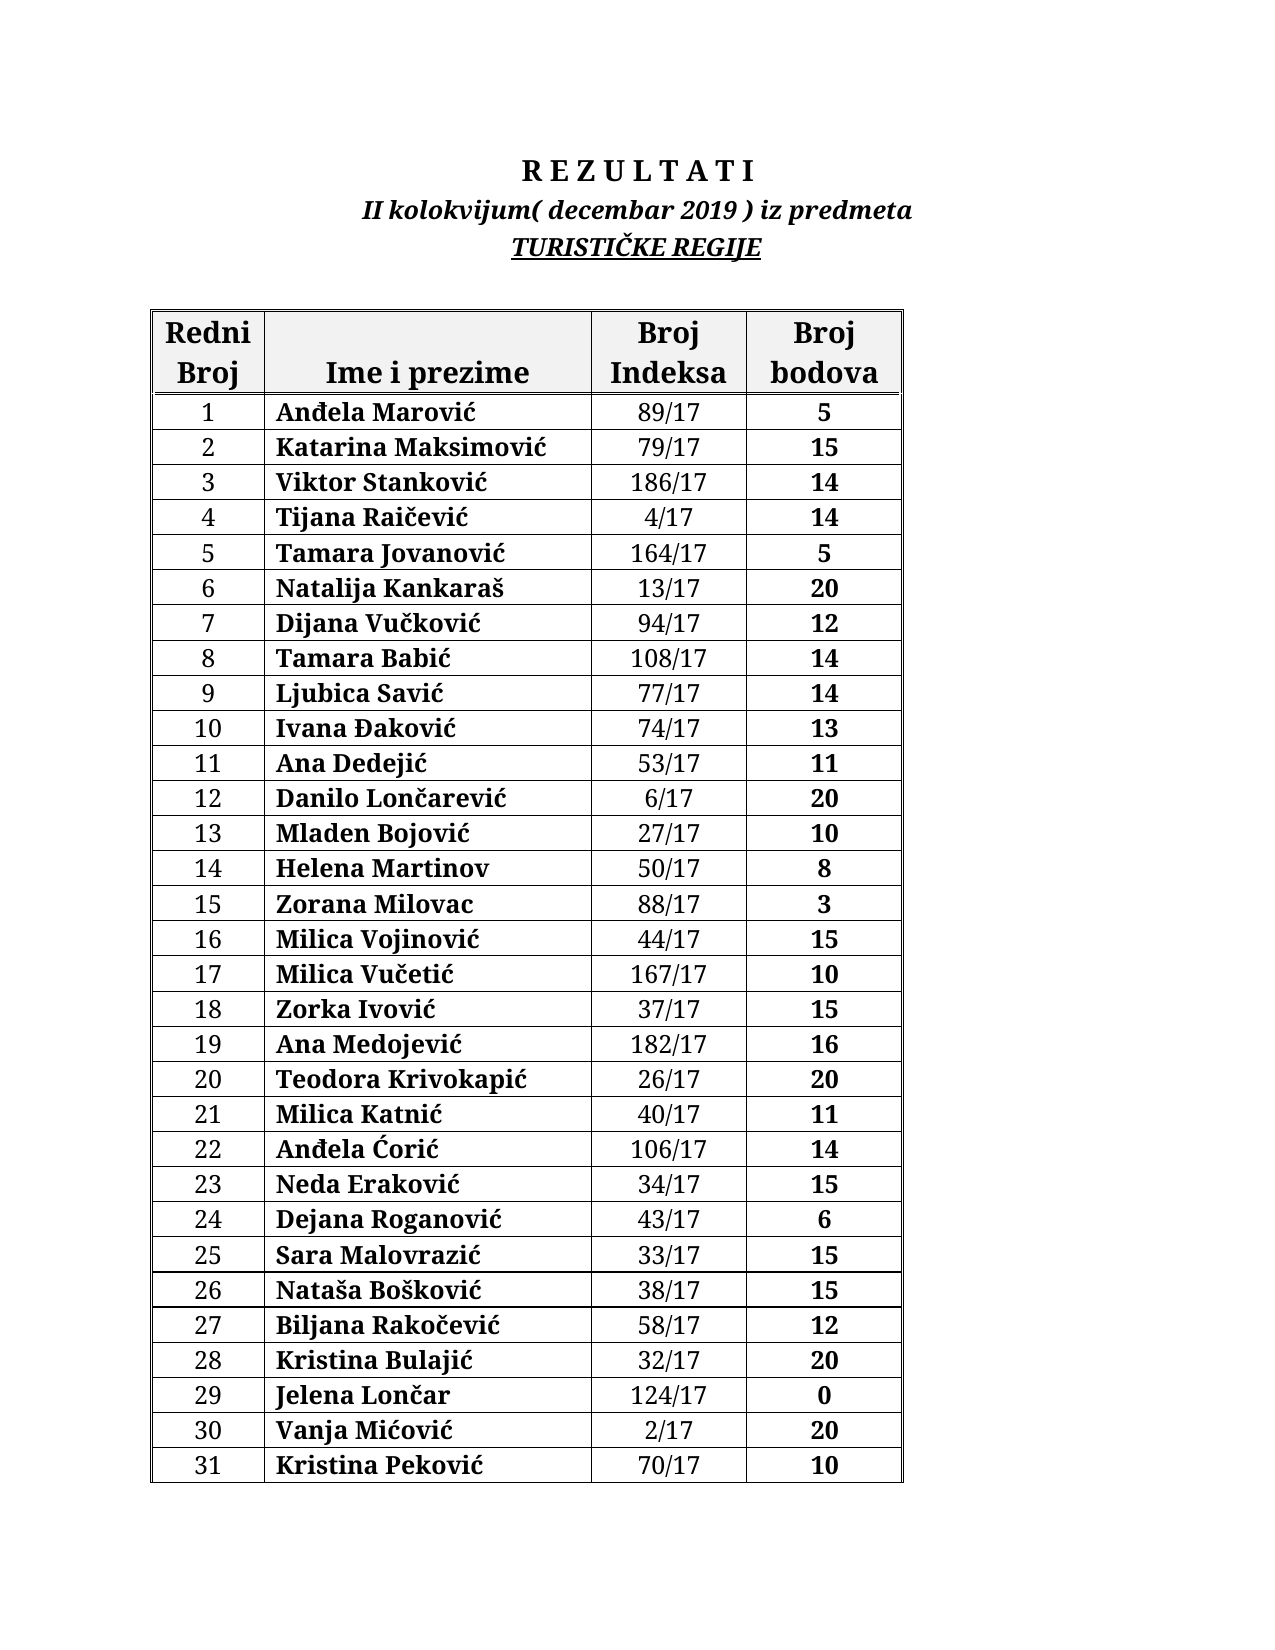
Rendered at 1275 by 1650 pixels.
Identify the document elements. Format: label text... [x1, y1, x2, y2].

table_cell 43/17 [592, 1202, 746, 1236]
table_cell 15 [747, 992, 901, 1026]
table_cell 28 [153, 1343, 264, 1377]
table_cell 20 [747, 1413, 901, 1447]
table_cell Danilo Lončarević [265, 781, 591, 815]
table_cell 2 [153, 430, 264, 464]
table_cell Katarina Maksimović [265, 430, 591, 464]
table_cell 29 [153, 1378, 264, 1412]
table_cell 11 [153, 746, 264, 780]
table_cell 14 [747, 500, 901, 534]
table_cell 19 [153, 1027, 264, 1061]
table_cell 32/17 [592, 1343, 746, 1377]
table_cell 33/17 [592, 1237, 746, 1271]
table_cell 53/17 [592, 746, 746, 780]
table_cell 5 [747, 392, 901, 429]
table_cell 9 [153, 676, 264, 710]
table_cell Milica Vučetić [265, 956, 591, 991]
table_cell 50/17 [592, 851, 746, 885]
table_cell 22 [153, 1132, 264, 1166]
table_cell 6 [153, 570, 264, 604]
table_cell 30 [153, 1413, 264, 1447]
table_cell Zorka Ivović [265, 992, 591, 1026]
table_cell 27/17 [592, 816, 746, 850]
table_cell 24 [153, 1202, 264, 1236]
table_cell 31 [153, 1448, 264, 1482]
table_cell 13 [153, 816, 264, 850]
table_cell Vanja Mićović [265, 1413, 591, 1447]
text TURISTIČKE REGIJE [150, 229, 1125, 264]
table_cell 11 [747, 746, 901, 780]
table_cell Anđela Ćorić [265, 1132, 591, 1166]
table_cell 38/17 [592, 1273, 746, 1306]
table_cell 12 [153, 781, 264, 815]
table_cell Tamara Jovanović [265, 535, 591, 569]
table_cell 182/17 [592, 1027, 746, 1061]
table_cell Ana Dedejić [265, 746, 591, 780]
table_cell 5 [153, 535, 264, 569]
table_cell 14 [747, 676, 901, 710]
table_cell 15 [153, 886, 264, 920]
table_cell Zorana Milovac [265, 886, 591, 920]
table_cell 106/17 [592, 1132, 746, 1166]
table_cell Neda Eraković [265, 1167, 591, 1201]
table_cell 3 [153, 465, 264, 499]
table_cell 10 [153, 711, 264, 745]
table_cell 18 [153, 992, 264, 1026]
table_cell 15 [747, 1273, 901, 1306]
table_cell Tijana Raičević [265, 500, 591, 534]
table_cell 0 [747, 1378, 901, 1412]
table_cell Milica Vojinović [265, 921, 591, 955]
table_cell Dejana Roganović [265, 1202, 591, 1236]
table_cell 20 [747, 781, 901, 815]
table_cell Biljana Rakočević [265, 1308, 591, 1342]
table_cell 13/17 [592, 570, 746, 604]
table_cell 7 [153, 605, 264, 639]
table_cell 23 [153, 1167, 264, 1201]
table_header Ime i prezime [265, 312, 591, 392]
table_cell Natalija Kankaraš [265, 570, 591, 604]
table_cell 94/17 [592, 605, 746, 639]
table_cell 164/17 [592, 535, 746, 569]
table_cell 17 [153, 956, 264, 991]
table_cell 5 [747, 535, 901, 569]
table_cell 6 [747, 1202, 901, 1236]
table_cell 20 [747, 570, 901, 604]
table_cell 74/17 [592, 711, 746, 745]
table_cell Kristina Bulajić [265, 1343, 591, 1377]
table_cell 8 [747, 851, 901, 885]
table_cell Jelena Lončar [265, 1378, 591, 1412]
table_cell Helena Martinov [265, 851, 591, 885]
table_cell 25 [153, 1237, 264, 1271]
table_cell 89/17 [592, 395, 746, 429]
table_cell Tamara Babić [265, 641, 591, 674]
table_cell 26 [153, 1273, 264, 1306]
table_cell 16 [747, 1027, 901, 1061]
table_cell Milica Katnić [265, 1097, 591, 1131]
table_cell 14 [747, 1132, 901, 1166]
table_cell 4/17 [592, 500, 746, 534]
table_cell 14 [153, 851, 264, 885]
table_cell 1 [153, 392, 264, 429]
table_cell 40/17 [592, 1097, 746, 1131]
table_cell 34/17 [592, 1167, 746, 1201]
table_cell 77/17 [592, 676, 746, 710]
table_cell 10 [747, 956, 901, 991]
table_cell Nataša Bošković [265, 1273, 591, 1306]
table_cell Kristina Peković [265, 1448, 591, 1482]
table_cell 27 [153, 1308, 264, 1342]
table_cell 20 [153, 1062, 264, 1096]
table_cell 10 [747, 816, 901, 850]
table_cell Ana Medojević [265, 1027, 591, 1061]
table_cell 167/17 [592, 956, 746, 991]
table_header Broj bodova [747, 312, 901, 392]
table_header Broj Indeksa [592, 312, 746, 392]
table_cell 20 [747, 1343, 901, 1377]
table_cell 15 [747, 921, 901, 955]
table_cell 3 [747, 886, 901, 920]
table_header Redni Broj [153, 312, 264, 392]
table_cell 15 [747, 1167, 901, 1201]
table_cell 12 [747, 605, 901, 639]
table_cell 14 [747, 465, 901, 499]
table_cell 14 [747, 641, 901, 674]
table_cell 88/17 [592, 886, 746, 920]
table_cell 108/17 [592, 641, 746, 674]
table_cell 4 [153, 500, 264, 534]
table_cell 26/17 [592, 1062, 746, 1096]
table_cell Viktor Stanković [265, 465, 591, 499]
table_cell 186/17 [592, 465, 746, 499]
table_cell 6/17 [592, 781, 746, 815]
table_cell 8 [153, 641, 264, 674]
table_cell Mladen Bojović [265, 816, 591, 850]
table_cell 58/17 [592, 1308, 746, 1342]
table_cell Anđela Marović [265, 395, 591, 429]
table_cell 15 [747, 1237, 901, 1271]
table_cell Teodora Krivokapić [265, 1062, 591, 1096]
table_cell Sara Malovrazić [265, 1237, 591, 1271]
text II kolokvijum( decembar 2019 ) iz predmeta [150, 193, 1125, 227]
table_cell 79/17 [592, 430, 746, 464]
table_cell 124/17 [592, 1378, 746, 1412]
table_cell 11 [747, 1097, 901, 1131]
table_cell 13 [747, 711, 901, 745]
text R E Z U L T A T I [150, 150, 1125, 190]
table_cell 16 [153, 921, 264, 955]
table_cell 12 [747, 1308, 901, 1342]
table_cell 21 [153, 1097, 264, 1131]
table_cell Ivana Đaković [265, 711, 591, 745]
table_cell 10 [747, 1448, 901, 1482]
table_cell 70/17 [592, 1448, 746, 1482]
table_cell 2/17 [592, 1413, 746, 1447]
table_cell 20 [747, 1062, 901, 1096]
table_cell 44/17 [592, 921, 746, 955]
table_cell Dijana Vučković [265, 605, 591, 639]
table_cell 15 [747, 430, 901, 464]
table_cell 37/17 [592, 992, 746, 1026]
table_cell Ljubica Savić [265, 676, 591, 710]
